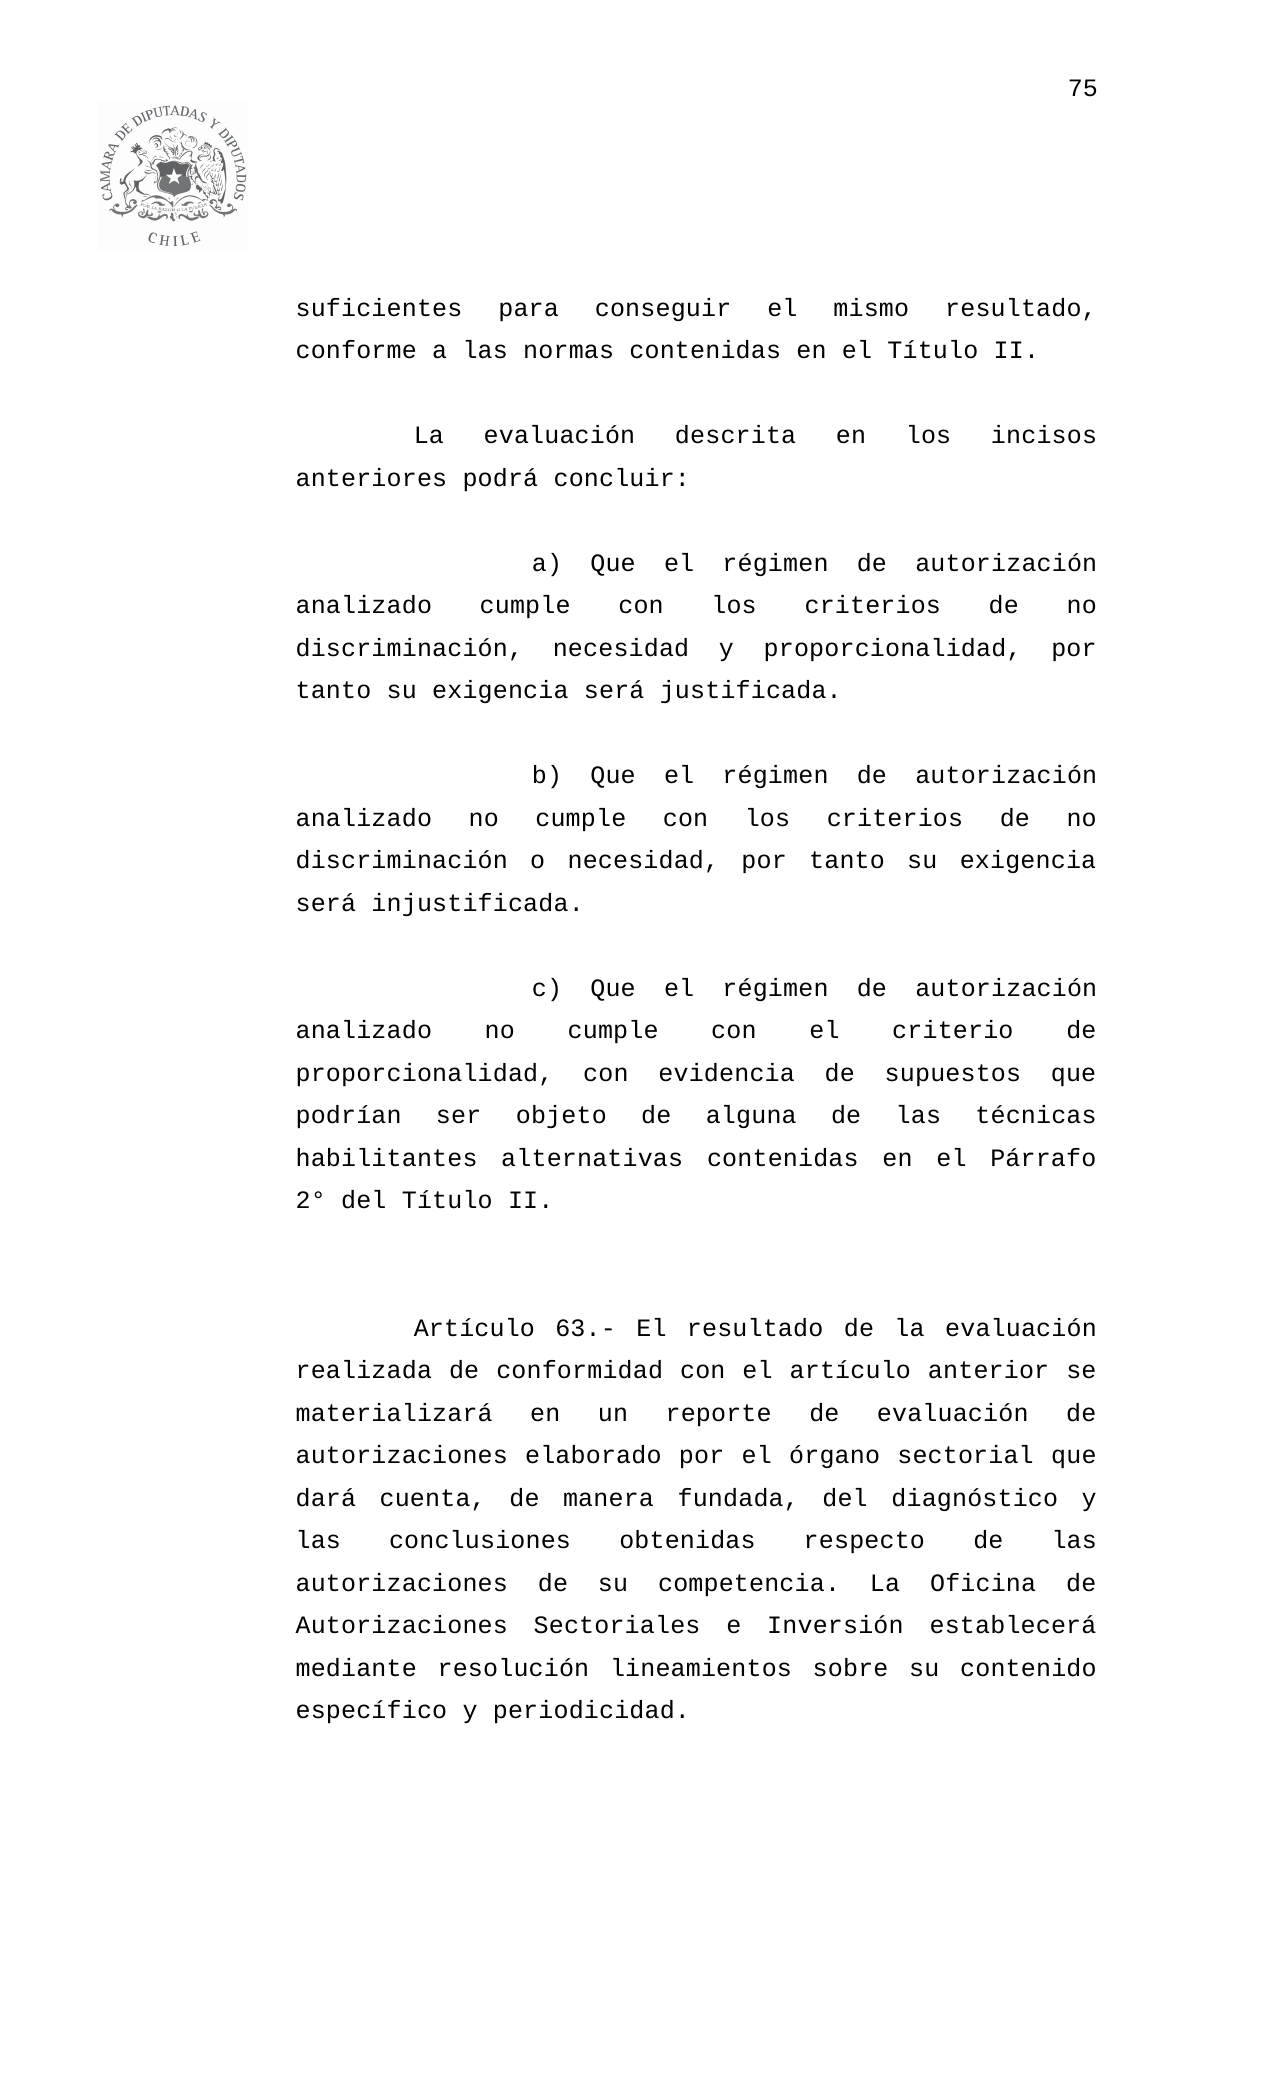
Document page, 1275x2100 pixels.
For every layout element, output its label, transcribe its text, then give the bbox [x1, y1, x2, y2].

text b) Que el régimen de autorización analizado no cumple con los criterios de no discriminación o necesidad, por tanto su exigencia será injustificada. [295, 763, 1098, 919]
text a) Que el régimen de autorización analizado cumple con los criterios de no discriminación, necesidad y proporcionalidad, por tanto su exigencia será justificada. [295, 550, 1098, 706]
picture [97, 101, 249, 252]
text La evaluación descrita en los incisos anteriores podrá concluir: [295, 423, 1098, 494]
text Artículo 63.- El resultado de la evaluación realizada de conformidad con el artículo anterior se materializará en un reporte de evaluación de autorizaciones elaborado por el órgano sectorial que dará cuenta, de manera fundada, del diagnóstico y las conclusiones obtenidas respecto de las autorizaciones de su competencia. La Oficina de Autorizaciones Sectoriales e Inversión establecerá mediante resolución lineamientos sobre su contenido específico y periodicidad. [295, 1315, 1098, 1726]
text c) Que el régimen de autorización analizado no cumple con el criterio de proporcionalidad, con evidencia de supuestos que podrían ser objeto de alguna de las técnicas habilitantes alternativas contenidas en el Párrafo 2° del Título II. [295, 975, 1098, 1216]
